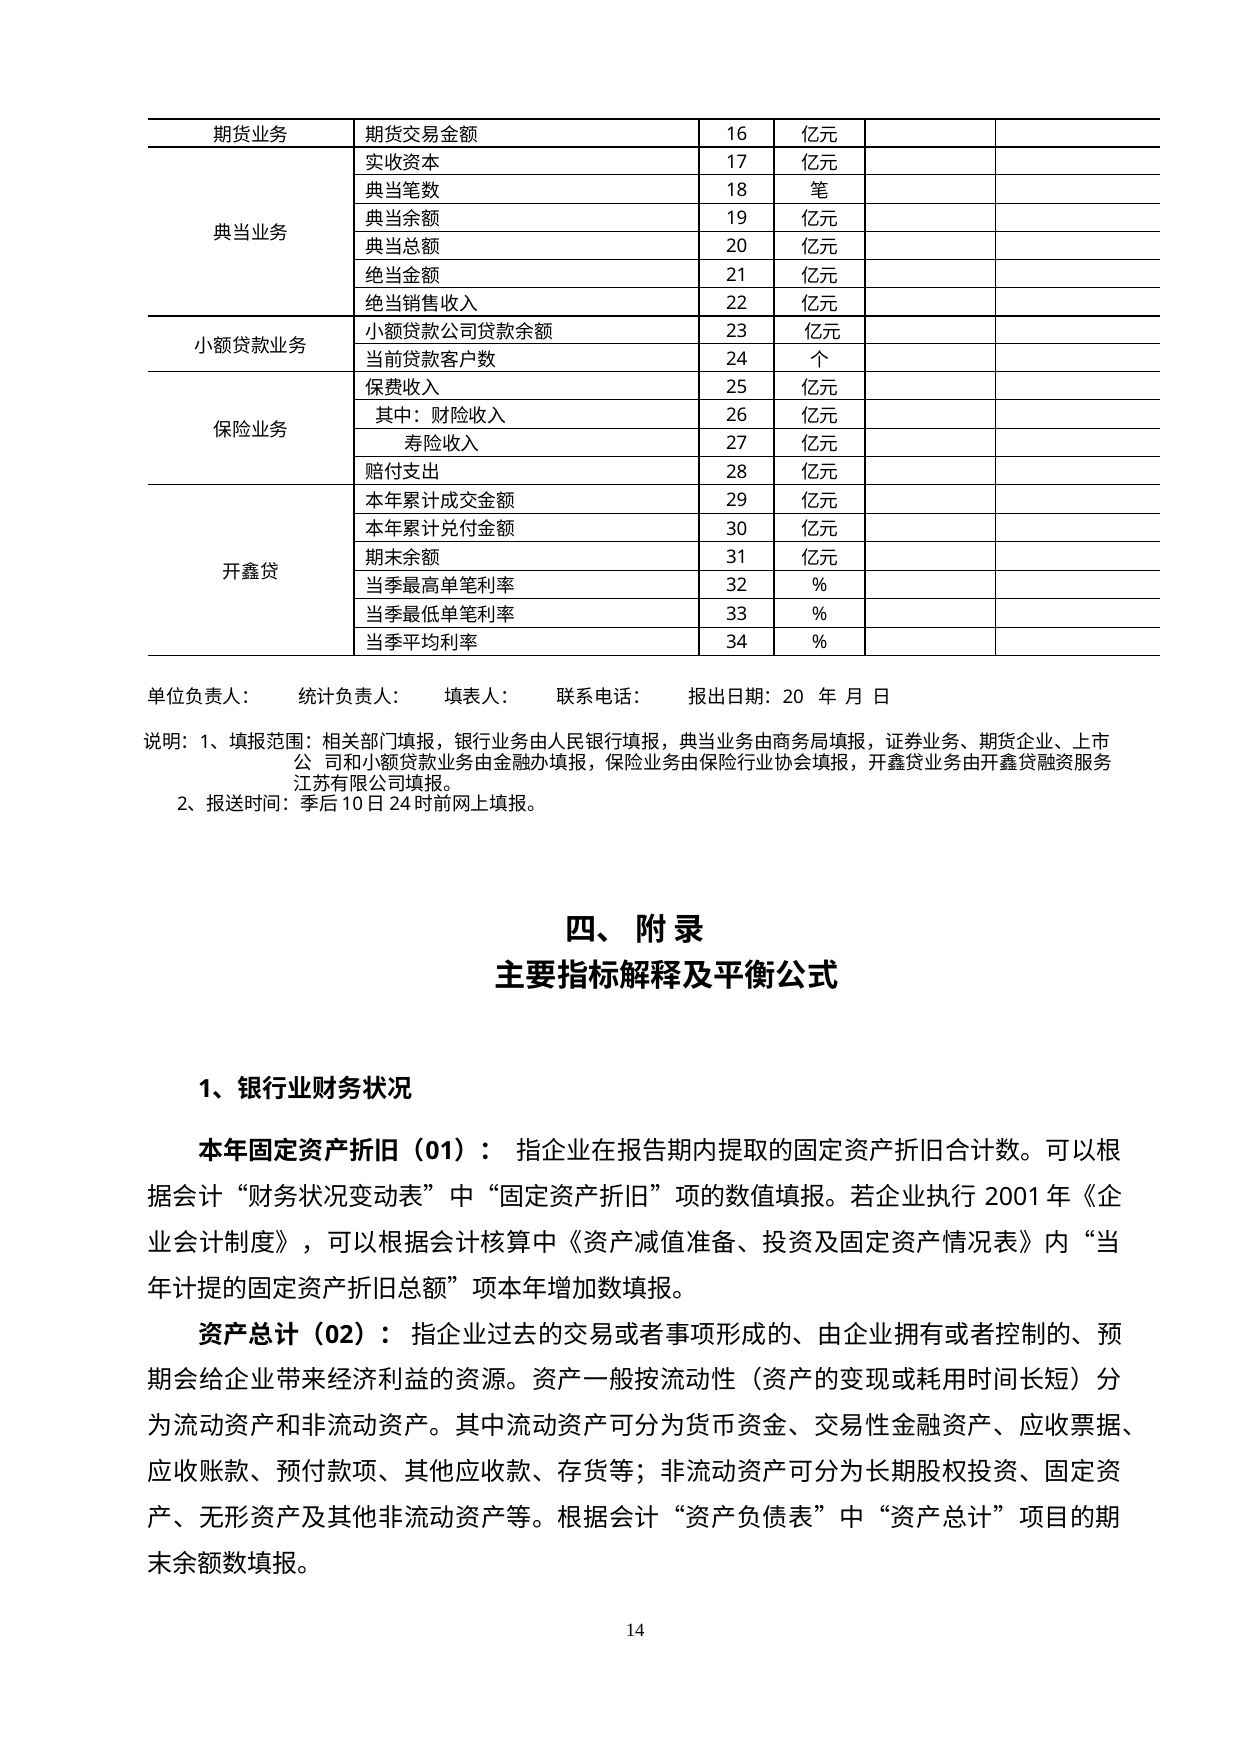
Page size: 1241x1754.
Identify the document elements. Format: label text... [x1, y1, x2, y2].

table_cell [866, 457, 995, 484]
table_cell [866, 120, 995, 146]
text 四、 附 录 [148, 904, 1122, 950]
table_cell 28 [700, 457, 773, 484]
table_cell [996, 429, 1160, 456]
table_cell 17 [700, 148, 773, 174]
table_cell 当季最高单笔利率 [355, 571, 698, 598]
table_cell 当季平均利率 [355, 628, 698, 655]
table_cell 小额贷款公司贷款余额 [355, 317, 698, 343]
text 资产总计（02）： 指企业过去的交易或者事项形成的、由企业拥有或者控制的、预期会给企业带来经济利益的资源。资产一般按流动性（资产的变现或耗用时间长短）分为流动资产和非流动资产。其中流动资产可分为货币资金、交易性金融资产、应收票据、应收账款、预付款项、其他应收款、存货等；非流动资产可分为长期股权投资、固定资产、无形资产及其他非流动资产等。根据会计“资产负债表”中“资产总计”项目的期末余额数填报。 [148, 1306, 1122, 1581]
table_cell 开鑫贷 [148, 485, 353, 655]
table_cell 27 [700, 429, 773, 456]
table_cell [866, 400, 995, 427]
table_cell [996, 542, 1160, 570]
table_cell 21 [700, 260, 773, 287]
table_cell [996, 372, 1160, 399]
text 本年固定资产折旧（01）： 指企业在报告期内提取的固定资产折旧合计数。可以根据会计“财务状况变动表”中“固定资产折旧”项的数值填报。若企业执行2001年《企业会计制度》，可以根据会计核算中《资产减值准备、投资及固定资产情况表》内“当年计提的固定资产折旧总额”项本年增加数填报。 [148, 1123, 1122, 1306]
table_cell [866, 429, 995, 456]
table_cell [866, 599, 995, 627]
text 2、报送时间：季后10日24时前网上填报。 [148, 794, 1122, 815]
table_cell [996, 344, 1160, 371]
table_cell [996, 571, 1160, 598]
table_cell [996, 288, 1160, 315]
table_cell [996, 599, 1160, 627]
table_cell [996, 400, 1160, 427]
table_cell 典当余额 [355, 204, 698, 231]
table_cell [996, 457, 1160, 484]
table_cell 22 [700, 288, 773, 315]
table_cell [996, 628, 1160, 655]
table_cell 个 [775, 344, 864, 371]
table_cell 19 [700, 204, 773, 231]
table_cell 亿元 [775, 372, 864, 399]
table_cell 亿元 [775, 485, 864, 513]
table_cell 23 [700, 317, 773, 343]
table_cell [996, 485, 1160, 513]
table_cell 实收资本 [355, 148, 698, 174]
table_cell 29 [700, 485, 773, 513]
table_cell 笔 [775, 175, 864, 202]
table_cell 24 [700, 344, 773, 371]
table_cell 亿元 [775, 317, 864, 343]
table_cell 33 [700, 599, 773, 627]
table_cell [866, 514, 995, 541]
table_cell 典当笔数 [355, 175, 698, 202]
table_cell 亿元 [775, 204, 864, 231]
table_cell 典当业务 [148, 148, 353, 315]
table_cell 18 [700, 175, 773, 202]
table_cell 本年累计成交金额 [355, 485, 698, 513]
table_cell 赔付支出 [355, 457, 698, 484]
table_cell 亿元 [775, 457, 864, 484]
table_cell [866, 317, 995, 343]
table_cell [996, 175, 1160, 202]
table_cell [866, 232, 995, 259]
table_cell [866, 148, 995, 174]
table_cell [866, 175, 995, 202]
table_cell 亿元 [775, 148, 864, 174]
table_cell 期货业务 [148, 120, 353, 146]
text 主要指标解释及平衡公式 [148, 950, 1122, 995]
table_cell 亿元 [775, 514, 864, 541]
table_cell 本年累计兑付金额 [355, 514, 698, 541]
table_cell 期货交易金额 [355, 120, 698, 146]
table_cell 34 [700, 628, 773, 655]
table_cell [996, 232, 1160, 259]
table_cell 亿元 [775, 232, 864, 259]
table_cell 其中：财险收入 [355, 400, 698, 427]
table_cell 31 [700, 542, 773, 570]
table_cell 亿元 [775, 120, 864, 146]
table_cell 亿元 [775, 400, 864, 427]
table_cell 亿元 [775, 542, 864, 570]
table_cell 16 [700, 120, 773, 146]
table_cell [866, 372, 995, 399]
table_cell 亿元 [775, 288, 864, 315]
table_cell 20 [700, 232, 773, 259]
table_cell 绝当金额 [355, 260, 698, 287]
table_cell 期末余额 [355, 542, 698, 570]
table_cell 典当总额 [355, 232, 698, 259]
table_cell [866, 485, 995, 513]
table_cell [866, 204, 995, 231]
table_cell [866, 260, 995, 287]
table_cell [866, 344, 995, 371]
table_cell [996, 317, 1160, 343]
text 1、银行业财务状况 [148, 1069, 1122, 1105]
table_cell [866, 542, 995, 570]
table_cell [866, 628, 995, 655]
table_cell 26 [700, 400, 773, 427]
table_cell 32 [700, 571, 773, 598]
table_cell % [775, 628, 864, 655]
table_cell 25 [700, 372, 773, 399]
table_cell [996, 204, 1160, 231]
text 单位负责人： 统计负责人： 填表人： 联系电话： 报出日期：20 年 月 日 [148, 682, 1122, 709]
table_cell 亿元 [775, 429, 864, 456]
table_cell [866, 571, 995, 598]
table_cell 亿元 [775, 260, 864, 287]
text 说明：1、填报范围：相关部门填报，银行业务由人民银行填报，典当业务由商务局填报，证券业务、期货企业、上市公 司和小额贷款业务由金融办填报，保险业务由保险行业协会填报，开鑫贷业务由开鑫贷融资服务江苏有限公司填报。 [143, 732, 1122, 794]
table_cell 小额贷款业务 [148, 317, 353, 371]
table_cell 当前贷款客户数 [355, 344, 698, 371]
table_cell 保费收入 [355, 372, 698, 399]
table_cell [996, 514, 1160, 541]
table_cell 当季最低单笔利率 [355, 599, 698, 627]
table_cell [996, 120, 1160, 146]
table_cell % [775, 571, 864, 598]
table_cell [996, 260, 1160, 287]
table_cell 寿险收入 [355, 429, 698, 456]
table_cell 30 [700, 514, 773, 541]
table_cell % [775, 599, 864, 627]
table_cell 绝当销售收入 [355, 288, 698, 315]
table_cell [866, 288, 995, 315]
table_cell 保险业务 [148, 372, 353, 484]
table_cell [996, 148, 1160, 174]
